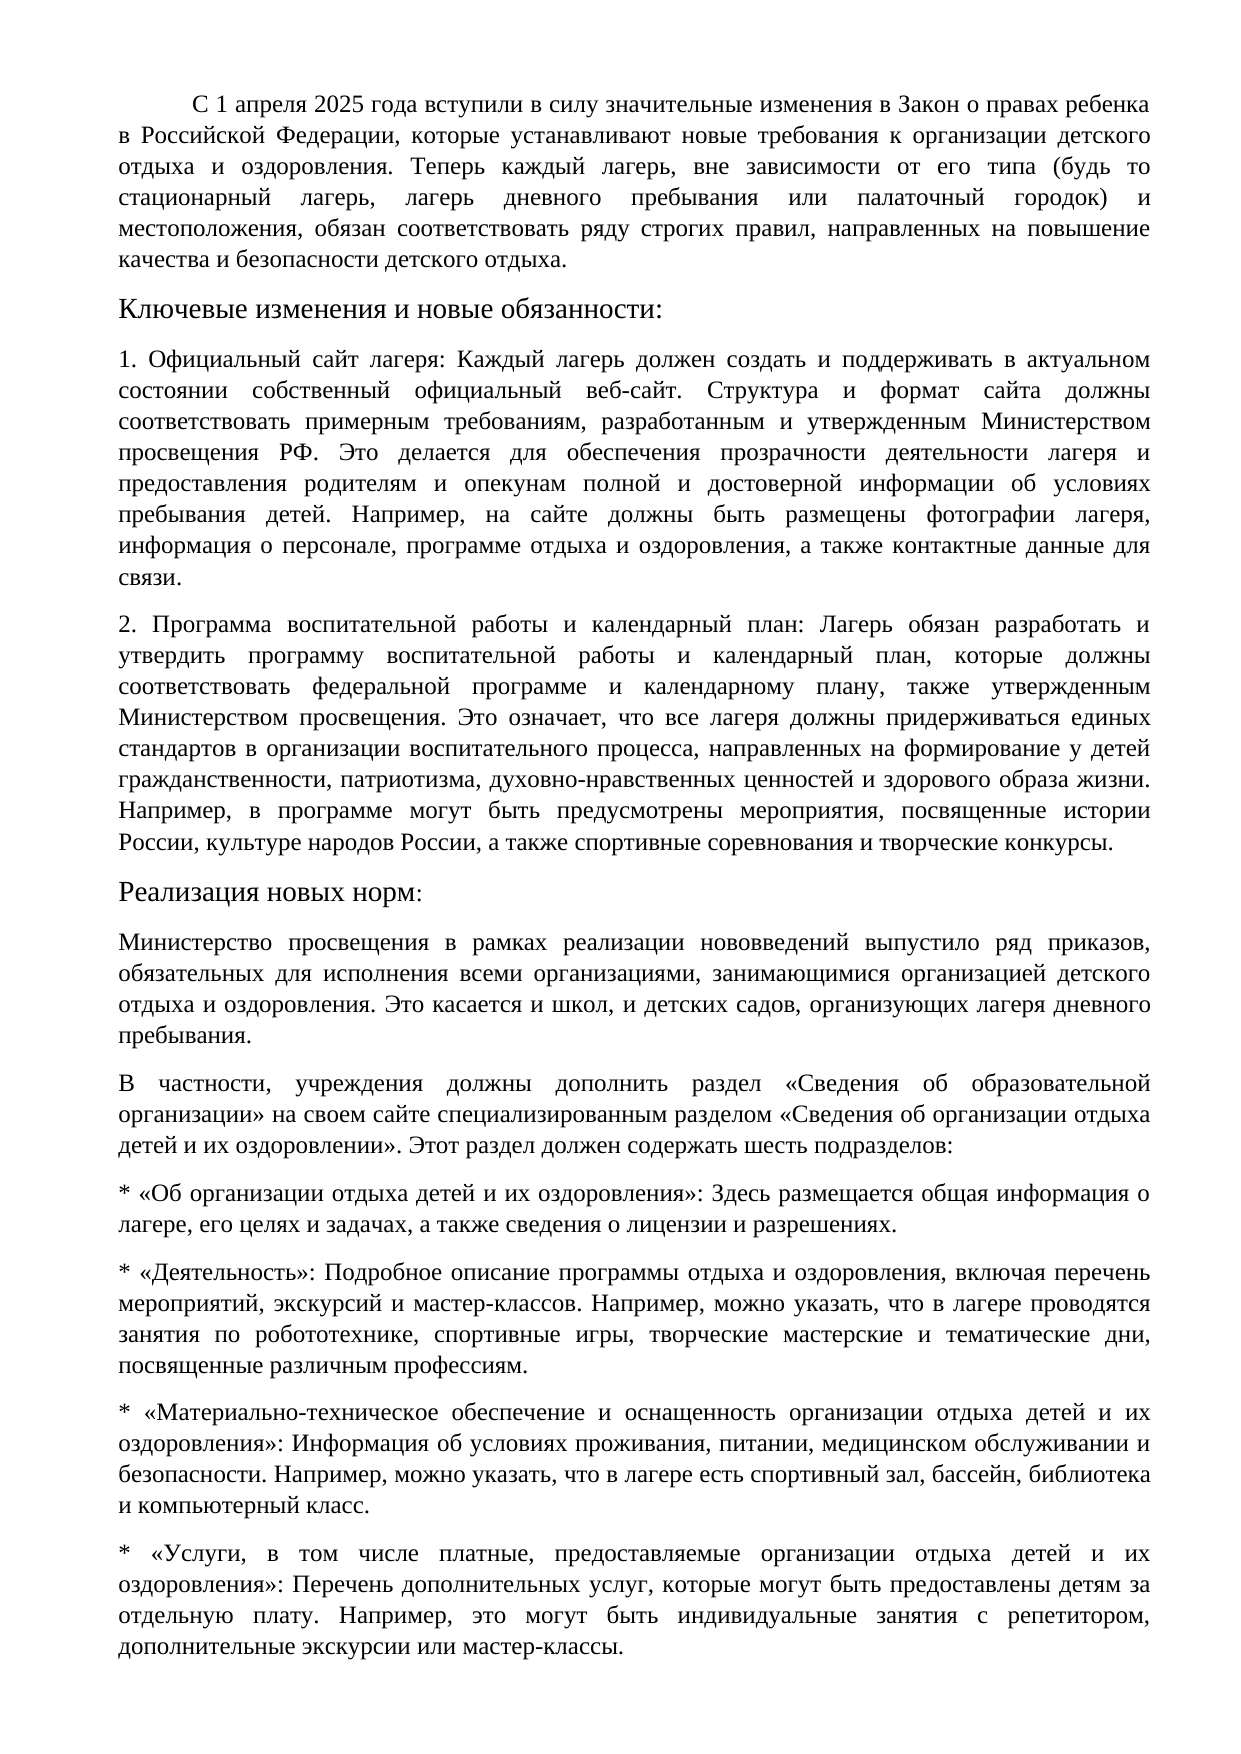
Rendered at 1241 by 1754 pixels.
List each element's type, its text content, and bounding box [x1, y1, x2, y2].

text С 1 апреля 2025 года вступили в силу значительные изменения в Закон о правах ребенка в Российской Федерации, которые устанавливают новые требования к организации детского отдыха и оздоровления. Теперь каждый лагерь, вне зависимости от его типа (будь то стационарный лагерь, лагерь дневного пребывания или палаточный городок) и местоположения, обязан соответствовать ряду строгих правил, направленных на повышение качества и безопасности детского отдыха. [118, 89, 1152, 273]
text 2. Программа воспитательной работы и календарный план: Лагерь обязан разработать и утвердить программу воспитательной работы и календарный план, которые должны соответствовать федеральной программе и календарному плану, также утвержденным Министерством просвещения. Это означает, что все лагеря должны придерживаться единых стандартов в организации воспитательного процесса, направленных на формирование у детей гражданственности, патриотизма, духовно-нравственных ценностей и здорового образа жизни. Например, в программе могут быть предусмотрены мероприятия, посвященные истории России, культуре народов России, а также спортивные соревнования и творческие конкурсы. [118, 609, 1152, 855]
text Ключевые изменения и новые обязанности: [118, 292, 1152, 325]
text * «Об организации отдыха детей и их оздоровления»: Здесь размещается общая информация о лагере, его целях и задачах, а также сведения о лицензии и разрешениях. [118, 1178, 1152, 1238]
text 1. Официальный сайт лагеря: Каждый лагерь должен создать и поддерживать в актуальном состоянии собственный официальный веб-сайт. Структура и формат сайта должны соответствовать примерным требованиям, разработанным и утвержденным Министерством просвещения РФ. Это делается для обеспечения прозрачности деятельности лагеря и предоставления родителям и опекунам полной и достоверной информации об условиях пребывания детей. Например, на сайте должны быть размещены фотографии лагеря, информация о персонале, программе отдыха и оздоровления, а также контактные данные для связи. [118, 344, 1152, 590]
text * «Деятельность»: Подробное описание программы отдыха и оздоровления, включая перечень мероприятий, экскурсий и мастер-классов. Например, можно указать, что в лагере проводятся занятия по робототехнике, спортивные игры, творческие мастерские и тематические дни, посвященные различным профессиям. [118, 1257, 1152, 1378]
text В частности, учреждения должны дополнить раздел «Сведения об образовательной организации» на своем сайте специализированным разделом «Сведения об организации отдыха детей и их оздоровлении». Этот раздел должен содержать шесть подразделов: [118, 1068, 1152, 1159]
text Реализация новых норм: [118, 874, 1152, 908]
text Министерство просвещения в рамках реализации нововведений выпустило ряд приказов, обязательных для исполнения всеми организациями, занимающимися организацией детского отдыха и оздоровления. Это касается и школ, и детских садов, организующих лагеря дневного пребывания. [118, 927, 1152, 1049]
text * «Материально-техническое обеспечение и оснащенность организации отдыха детей и их оздоровления»: Информация об условиях проживания, питании, медицинском обслуживании и безопасности. Например, можно указать, что в лагере есть спортивный зал, бассейн, библиотека и компьютерный класс. [118, 1397, 1152, 1519]
text * «Услуги, в том числе платные, предоставляемые организации отдыха детей и их оздоровления»: Перечень дополнительных услуг, которые могут быть предоставлены детям за отдельную плату. Например, это могут быть индивидуальные занятия с репетитором, дополнительные экскурсии или мастер-классы. [118, 1538, 1152, 1660]
